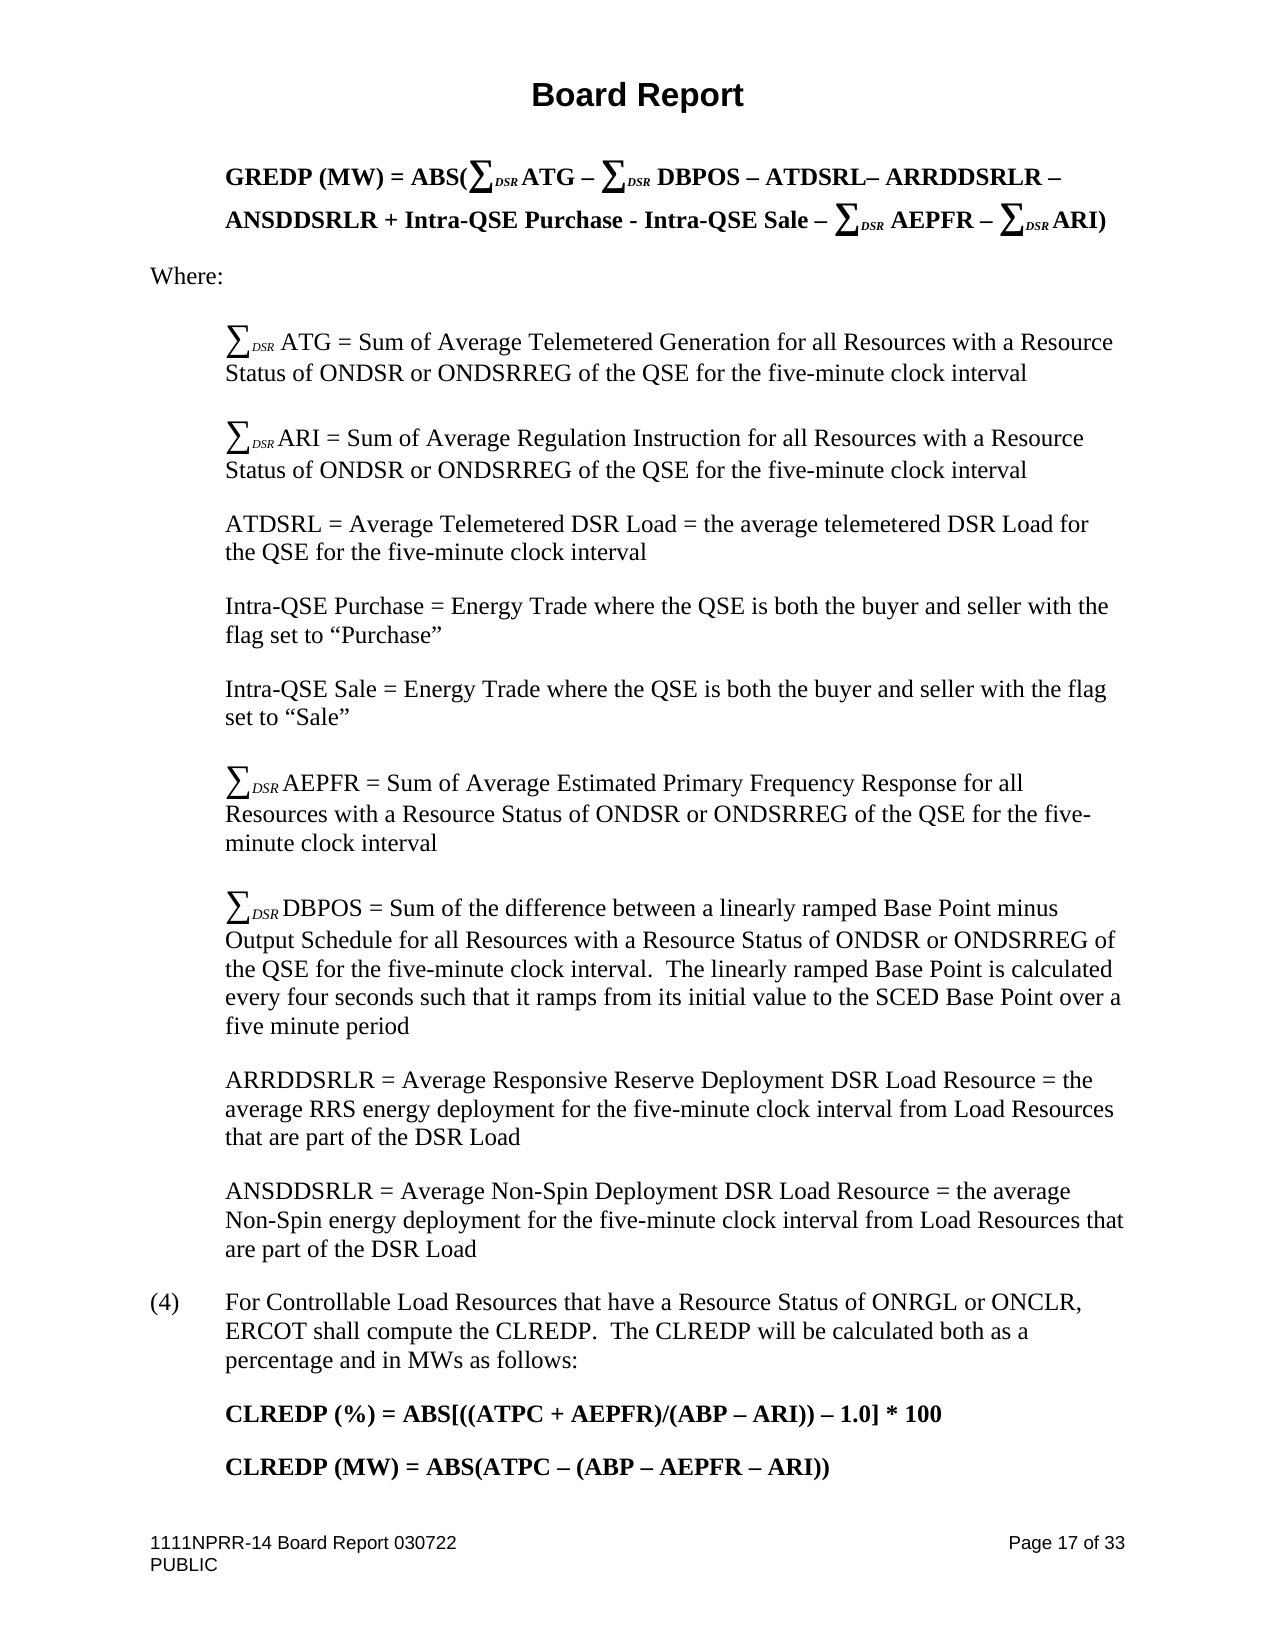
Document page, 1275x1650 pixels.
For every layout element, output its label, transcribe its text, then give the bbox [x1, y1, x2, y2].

text ∑DSR DBPOS = Sum of the difference between a linearly ramped Base Point minus Output Schedule for all Resources with a Resource Status of ONDSR or ONDSRREG of the QSE for the five-minute clock interval. The linearly ramped Base Point is calculated every four seconds such that it ramps from its initial value to the SCED Base Point over a five minute period [225, 882, 1125, 1040]
text ∑DSR AEPFR = Sum of Average Estimated Primary Frequency Response for all Resources with a Resource Status of ONDSR or ONDSRREG of the QSE for the five-minute clock interval [225, 756, 1125, 857]
text ∑DSR ARI = Sum of Average Regulation Instruction for all Resources with a Resource Status of ONDSR or ONDSRREG of the QSE for the five-minute clock interval [225, 412, 1125, 484]
text ∑DSR ATG = Sum of Average Telemetered Generation for all Resources with a Resource Status of ONDSR or ONDSRREG of the QSE for the five-minute clock interval [225, 315, 1125, 387]
text ATDSRL = Average Telemetered DSR Load = the average telemetered DSR Load for the QSE for the five-minute clock interval [225, 509, 1125, 566]
text CLREDP (MW) = ABS(ATPC – (ABP – AEPFR – ARI)) [225, 1452, 1125, 1481]
text Intra-QSE Sale = Energy Trade where the QSE is both the buyer and seller with the flag set to “Sale” [225, 674, 1125, 731]
text ARRDDSRLR = Average Responsive Reserve Deployment DSR Load Resource = the average RRS energy deployment for the five-minute clock interval from Load Resources that are part of the DSR Load [225, 1065, 1125, 1151]
text ANSDDSRLR = Average Non-Spin Deployment DSR Load Resource = the average Non-Spin energy deployment for the five-minute clock interval from Load Resources that are part of the DSR Load [225, 1176, 1125, 1262]
text (4) For Controllable Load Resources that have a Resource Status of ONRGL or ONCLR, ERCOT shall compute the CLREDP. The CLREDP will be calculated both as a percentage and in MWs as follows: [150, 1287, 1125, 1374]
text Where: [150, 261, 1125, 290]
text Intra-QSE Purchase = Energy Trade where the QSE is both the buyer and seller with the flag set to “Purchase” [225, 591, 1125, 649]
text CLREDP (%) = ABS[((ATPC + AEPFR)/(ABP – ARI)) – 1.0] * 100 [225, 1399, 1125, 1427]
text GREDP (MW) = ABS(∑DSR ATG – ∑DSR DBPOS – ATDSRL– ARRDDSRLR – ANSDDSRLR + Intra-QSE Purchase - Intra-QSE Sale – ∑DSR AEPFR – ∑DSR ARI) [225, 150, 1125, 236]
